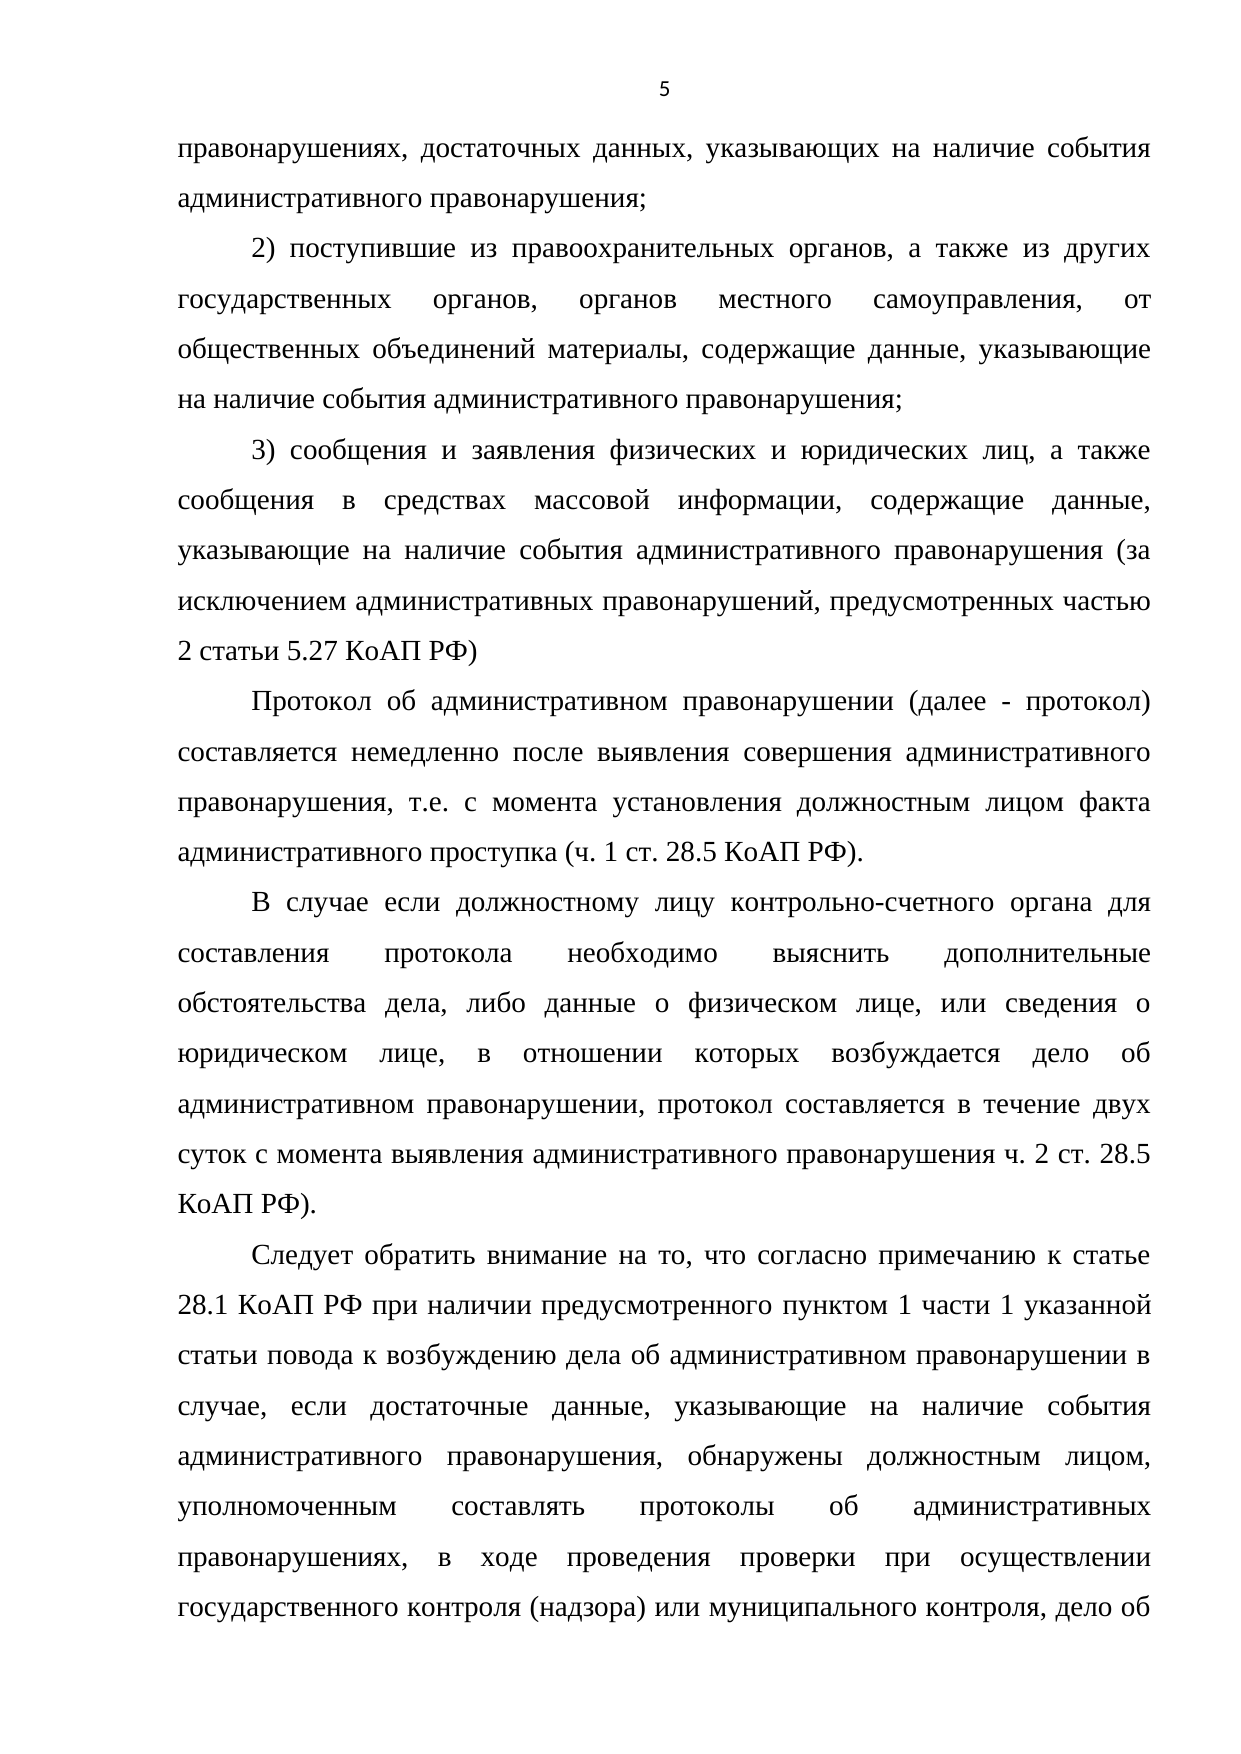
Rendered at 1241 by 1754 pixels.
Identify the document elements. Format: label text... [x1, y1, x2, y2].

text Протокол об административном правонарушении (далее - протокол) составляется немедленно после выявления совершения административного правонарушения, т.е. с момента установления должностным лицом факта административного проступка (ч. 1 ст. 28.5 КоАП РФ). [177, 683, 1152, 868]
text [177, 130, 1152, 214]
text 3) сообщения и заявления физических и юридических лиц, а также сообщения в средствах массовой информации, содержащие данные, указывающие на наличие события административного правонарушения (за исключением административных правонарушений, предусмотренных частью 2 статьи 5.27 КоАП РФ) [177, 432, 1152, 667]
text 2) поступившие из правоохранительных органов, а также из других государственных органов, органов местного самоуправления, от общественных объединений материалы, содержащие данные, указывающие на наличие события административного правонарушения; [177, 231, 1152, 415]
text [177, 1237, 1152, 1622]
text В случае если должностному лицу контрольно-счетного органа для составления протокола необходимо выяснить дополнительные обстоятельства дела, либо данные о физическом лице, или сведения о юридическом лице, в отношении которых возбуждается дело об административном правонарушении, протокол составляется в течение двух суток с момента выявления административного правонарушения ч. 2 ст. 28.5 КоАП РФ). [177, 884, 1152, 1220]
